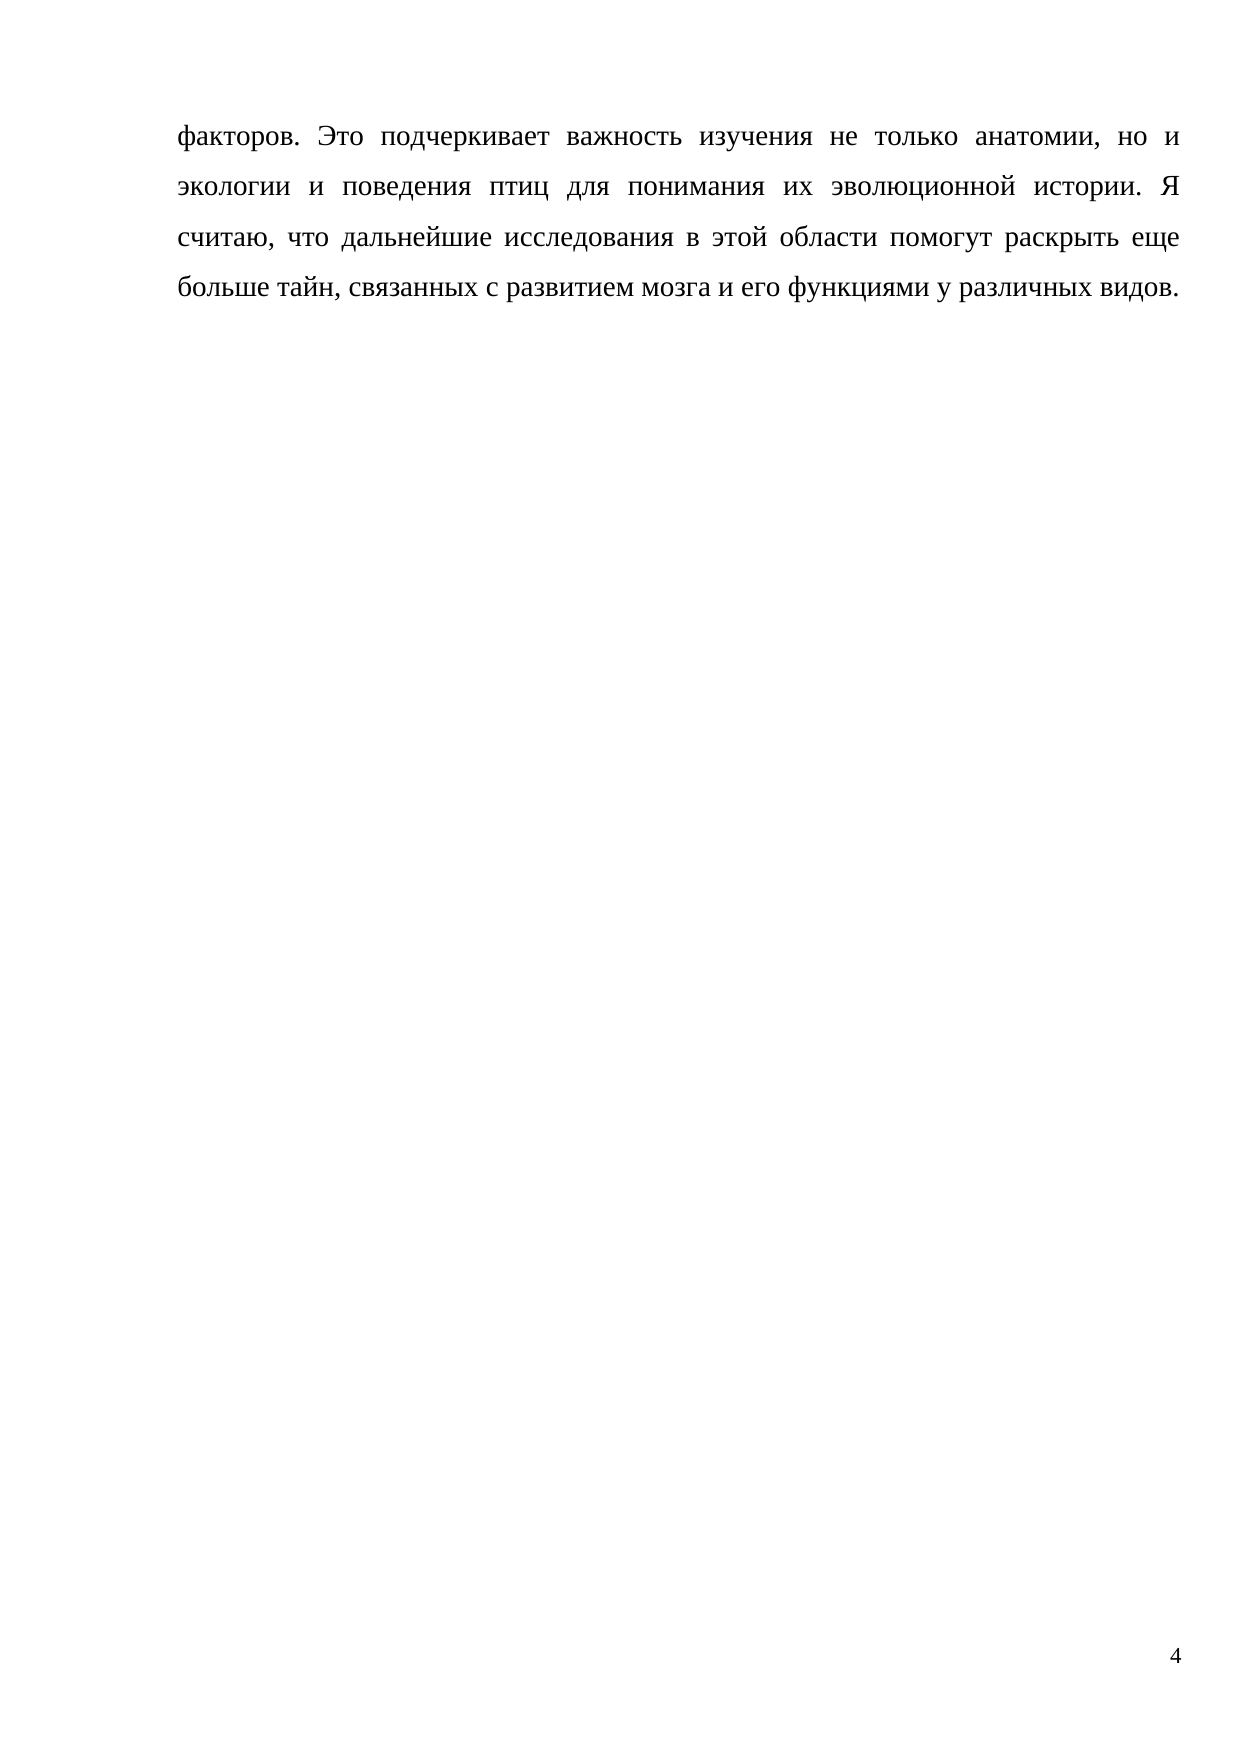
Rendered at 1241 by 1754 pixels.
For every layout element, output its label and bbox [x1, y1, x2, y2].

text [177, 118, 1181, 302]
